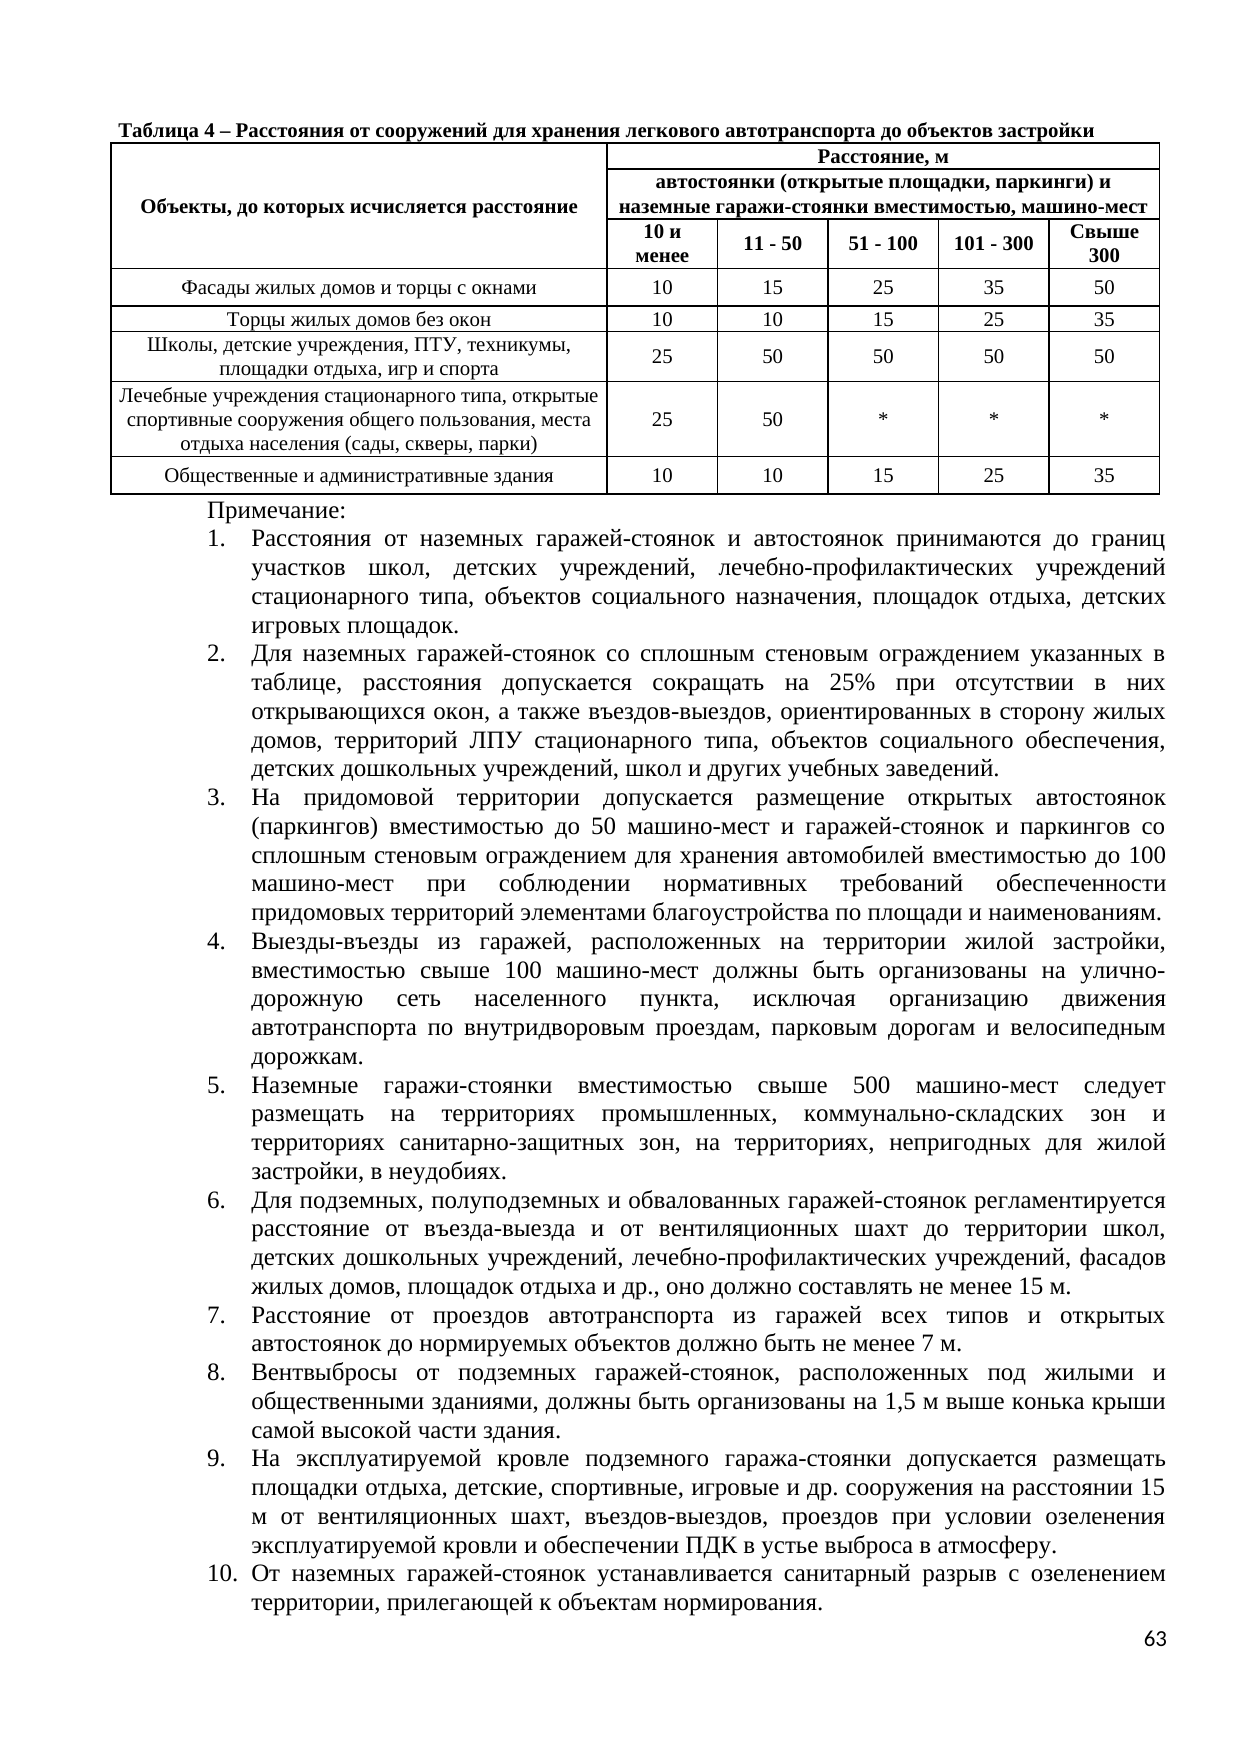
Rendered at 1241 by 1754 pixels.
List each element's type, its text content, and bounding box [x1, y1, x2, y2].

table_cell 10 [608, 457, 717, 493]
table_cell 35 [1050, 457, 1159, 493]
table_cell 15 [718, 269, 827, 305]
table_cell 10 и менее [608, 220, 717, 267]
list Для наземных гаражей-стоянок со сплошным стеновым ограждением указанных в таблице, расстояния допускается сокращать на 25% при отсутствии в них открывающихся окон, а также въездов-выездов, ориентированных в сторону жилых домов, территорий ЛПУ стационарного типа, объектов социального обеспечения, детских дошкольных учреждений, школ и других учебных заведений. [207, 638, 1167, 782]
table_cell 50 [1050, 269, 1159, 305]
table_cell 25 [829, 269, 938, 305]
table_cell 35 [939, 269, 1048, 305]
table_cell Торцы жилых домов без окон [112, 307, 606, 331]
table_cell 15 [829, 307, 938, 331]
list Наземные гаражи-стоянки вместимостью свыше 500 машино-мест следует размещать на территориях промышленных, коммунально-складских зон и территориях санитарно-защитных зон, на территориях, непригодных для жилой застройки, в неудобиях. [207, 1070, 1167, 1185]
table_cell 25 [608, 382, 717, 456]
table_cell 35 [1050, 307, 1159, 331]
table_header Объекты, до которых исчисляется расстояние [112, 144, 606, 267]
table_cell 50 [939, 332, 1048, 381]
table_cell 10 [608, 307, 717, 331]
list Расстояние от проездов автотранспорта из гаражей всех типов и открытых автостоянок до нормируемых объектов должно быть не менее 7 м. [207, 1300, 1167, 1357]
list От наземных гаражей-стоянок устанавливается санитарный разрыв с озеленением территории, прилегающей к объектам нормирования. [207, 1558, 1167, 1616]
list Для подземных, полуподземных и обвалованных гаражей-стоянок регламентируется расстояние от въезда-выезда и от вентиляционных шахт до территории школ, детских дошкольных учреждений, лечебно-профилактических учреждений, фасадов жилых домов, площадок отдыха и др., оно должно составлять не менее 15 м. [207, 1185, 1167, 1300]
list На эксплуатируемой кровле подземного гаража-стоянки допускается размещать площадки отдыха, детские, спортивные, игровые и др. сооружения на расстоянии 15 м от вентиляционных шахт, въездов-выездов, проездов при условии озеленения эксплуатируемой кровли и обеспечении ПДК в устье выброса в атмосферу. [207, 1443, 1167, 1558]
table_cell 10 [718, 457, 827, 493]
table_cell 25 [939, 307, 1048, 331]
table_cell * [1050, 382, 1159, 456]
table_cell Свыше 300 [1050, 220, 1159, 267]
table_cell автостоянки (открытые площадки, паркинги) и наземные гаражи-стоянки вместимостью, машино-мест [608, 170, 1159, 218]
table_cell Школы, детские учреждения, ПТУ, техникумы, площадки отдыха, игр и спорта [112, 332, 606, 381]
list Выезды-въезды из гаражей, расположенных на территории жилой застройки, вместимостью свыше 100 машино-мест должны быть организованы на улично-дорожную сеть населенного пункта, исключая организацию движения автотранспорта по внутридворовым проездам, парковым дорогам и велосипедным дорожкам. [207, 926, 1167, 1070]
table_cell 50 [718, 382, 827, 456]
table_cell 25 [939, 457, 1048, 493]
table_cell * [829, 382, 938, 456]
table_cell 50 [829, 332, 938, 381]
list На придомовой территории допускается размещение открытых автостоянок (паркингов) вместимостью до 50 машино-мест и гаражей-стоянок и паркингов со сплошным стеновым ограждением для хранения автомобилей вместимостью до 100 машино-мест при соблюдении нормативных требований обеспеченности придомовых территорий элементами благоустройства по площади и наименованиям. [207, 782, 1167, 926]
table_cell 15 [829, 457, 938, 493]
table_cell 101 - 300 [939, 220, 1048, 267]
table_cell Общественные и административные здания [112, 457, 606, 493]
table_header Расстояние, м [608, 144, 1159, 168]
table_cell 50 [1050, 332, 1159, 381]
list Вентвыбросы от подземных гаражей-стоянок, расположенных под жилыми и общественными зданиями, должны быть организованы на 1,5 м выше конька крыши самой высокой части здания. [207, 1357, 1167, 1443]
text Примечание: [118, 495, 1167, 523]
table_cell 50 [718, 332, 827, 381]
table_cell Фасады жилых домов и торцы с окнами [112, 269, 606, 305]
table_cell 25 [608, 332, 717, 381]
table_cell * [939, 382, 1048, 456]
table_cell Лечебные учреждения стационарного типа, открытые спортивные сооружения общего пользования, места отдыха населения (сады, скверы, парки) [112, 382, 606, 456]
list Расстояния от наземных гаражей-стоянок и автостоянок принимаются до границ участков школ, детских учреждений, лечебно-профилактических учреждений стационарного типа, объектов социального назначения, площадок отдыха, детских игровых площадок. [207, 523, 1167, 638]
table_cell 51 - 100 [829, 220, 938, 267]
table_cell 10 [718, 307, 827, 331]
table_cell 11 - 50 [718, 220, 827, 267]
table_cell 10 [608, 269, 717, 305]
